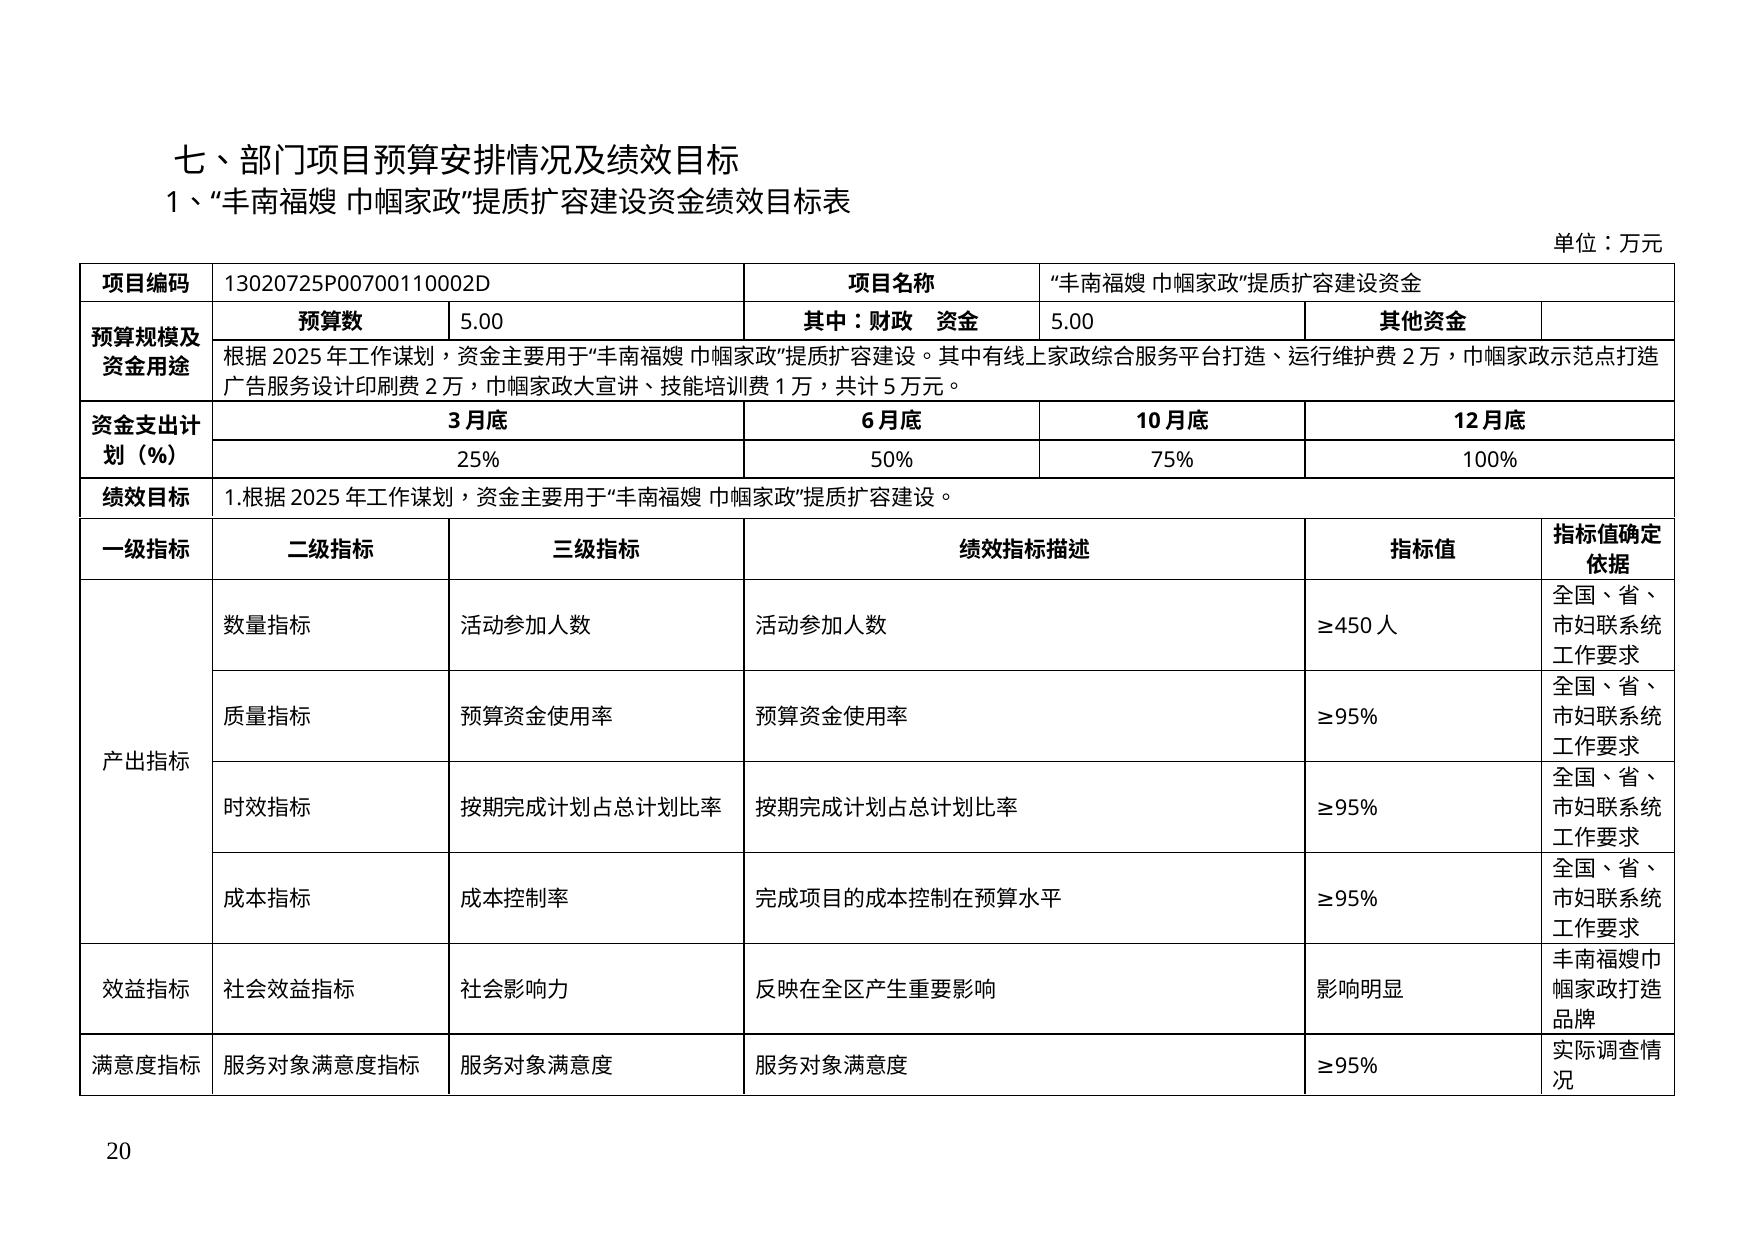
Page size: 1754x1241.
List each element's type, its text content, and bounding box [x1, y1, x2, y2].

table_cell 成本控制率 [450, 853, 743, 942]
table_cell 50% [745, 441, 1039, 477]
table_cell 产出指标 [81, 580, 212, 942]
table_cell 预算资金使用率 [745, 671, 1304, 761]
table_cell 按期完成计划占总计划比率 [450, 762, 743, 851]
table_cell 完成项目的成本控制在预算水平 [745, 853, 1304, 942]
table_cell 效益指标 [81, 944, 212, 1033]
table_cell 5.00 [450, 302, 743, 339]
table_cell 满意度指标 [81, 1035, 212, 1094]
table_cell 12月底 [1306, 402, 1674, 439]
table_cell [1542, 302, 1674, 339]
table_cell 反映在全区产生重要影响 [745, 944, 1304, 1033]
table_cell 1.根据2025年工作谋划，资金主要用于“丰南福嫂 巾帼家政”提质扩容建设。 [213, 479, 1674, 516]
table_cell ≥95% [1306, 762, 1541, 851]
table_cell 全国、省、市妇联系统工作要求 [1542, 671, 1674, 761]
table_cell 活动参加人数 [745, 580, 1304, 669]
table_cell 时效指标 [213, 762, 448, 851]
text 七、部门项目预算安排情况及绩效目标 [106, 143, 1648, 180]
table_cell ≥95% [1306, 671, 1541, 761]
table_header 绩效指标描述 [745, 519, 1304, 579]
table_cell 其中：财政 资金 [745, 302, 1039, 339]
table_cell 全国、省、市妇联系统工作要求 [1542, 762, 1674, 851]
table_cell 资金支出计划（%） [81, 402, 212, 477]
table_cell 全国、省、市妇联系统工作要求 [1542, 853, 1674, 942]
table_cell 预算数 [213, 302, 448, 339]
table_cell 服务对象满意度 [450, 1035, 743, 1094]
table_header 指标值 [1306, 519, 1541, 579]
table_cell 项目名称 [745, 264, 1039, 301]
table_cell “丰南福嫂 巾帼家政”提质扩容建设资金 [1040, 264, 1674, 301]
table_cell 根据2025年工作谋划，资金主要用于“丰南福嫂 巾帼家政”提质扩容建设。其中有线上家政综合服务平台打造、运行维护费2万，巾帼家政示范点打造广告服务设计印刷费2万，巾帼家政大宣讲、技能培训费1万，共计5万元。 [213, 341, 1674, 400]
table_cell 服务对象满意度指标 [213, 1035, 448, 1094]
table_cell 数量指标 [213, 580, 448, 669]
table_cell 6月底 [745, 402, 1039, 439]
table_cell 项目编码 [81, 264, 212, 301]
table_cell 100% [1306, 441, 1674, 477]
table_cell 预算资金使用率 [450, 671, 743, 761]
table_header 一级指标 [81, 519, 212, 579]
table_cell 预算规模及资金用途 [81, 302, 212, 400]
table_cell 全国、省、市妇联系统工作要求 [1542, 580, 1674, 669]
table_cell 服务对象满意度 [745, 1035, 1304, 1094]
table_cell ≥95% [1306, 1035, 1541, 1094]
table_header 三级指标 [450, 519, 743, 579]
table_cell 影响明显 [1306, 944, 1541, 1033]
table_cell 5.00 [1040, 302, 1304, 339]
table_cell 社会影响力 [450, 944, 743, 1033]
table_cell 实际调查情况 [1542, 1035, 1674, 1094]
table_cell 25% [213, 441, 743, 477]
table_cell ≥450人 [1306, 580, 1541, 669]
table_cell 10月底 [1040, 402, 1304, 439]
table_cell 质量指标 [213, 671, 448, 761]
table_header 二级指标 [213, 519, 448, 579]
table_cell 丰南福嫂巾帼家政打造品牌 [1542, 944, 1674, 1033]
table_cell 绩效目标 [81, 479, 212, 516]
table_cell 活动参加人数 [450, 580, 743, 669]
table_cell 成本指标 [213, 853, 448, 942]
text 1、“丰南福嫂 巾帼家政”提质扩容建设资金绩效目标表 [106, 181, 1648, 221]
table_cell 13020725P00700110002D [213, 264, 743, 301]
table_cell 75% [1040, 441, 1304, 477]
table_cell 3月底 [213, 402, 743, 439]
table_cell 社会效益指标 [213, 944, 448, 1033]
table_cell 按期完成计划占总计划比率 [745, 762, 1304, 851]
table_cell 其他资金 [1306, 302, 1541, 339]
table_cell ≥95% [1306, 853, 1541, 942]
table_header 单位：万元 [81, 223, 1674, 262]
table_header 指标值确定依据 [1542, 519, 1674, 579]
